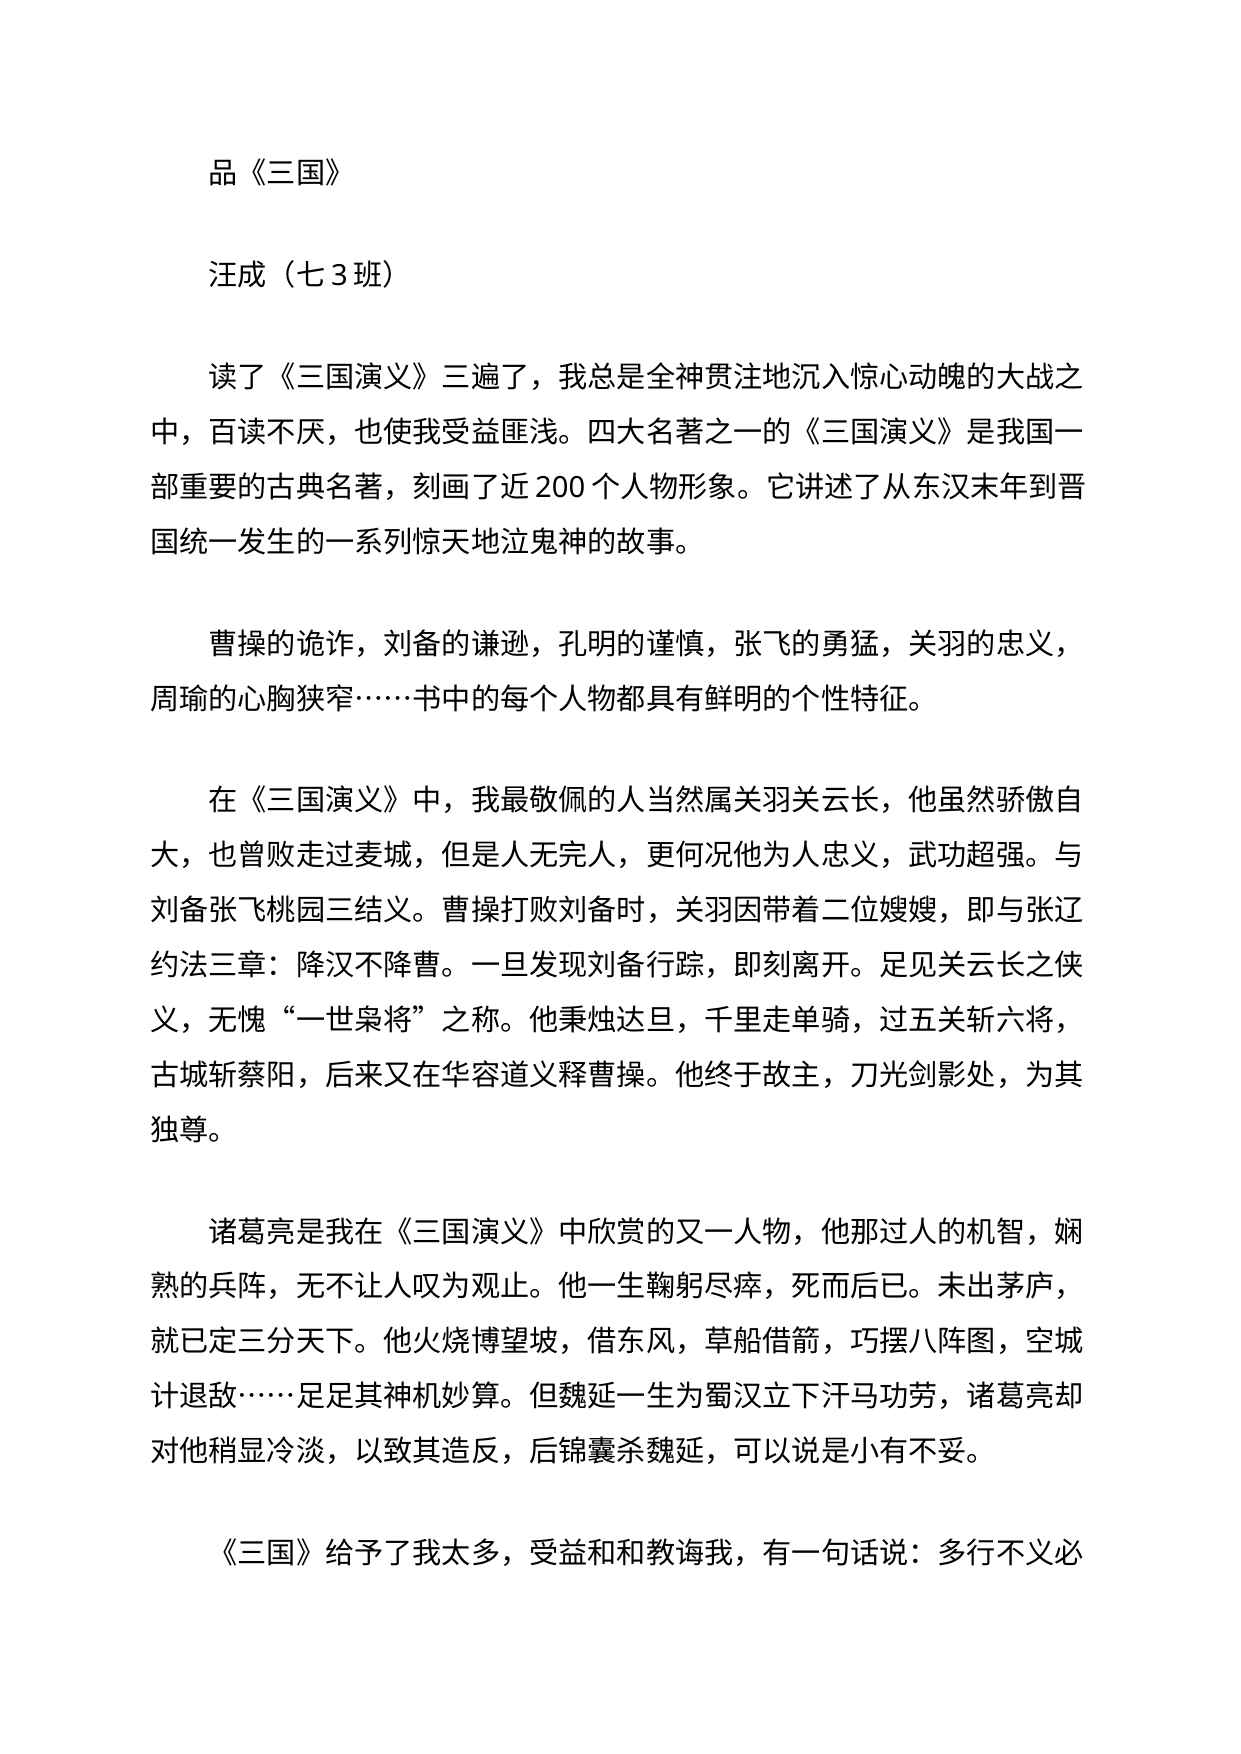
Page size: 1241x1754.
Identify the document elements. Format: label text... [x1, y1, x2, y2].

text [150, 1529, 1090, 1572]
text 品《三国》 [150, 150, 1090, 192]
text 读了《三国演义》三遍了，我总是全神贯注地沉入惊心动魄的大战之中，百读不厌，也使我受益匪浅。四大名著之一的《三国演义》是我国一部重要的古典名著，刻画了近200个人物形象。它讲述了从东汉末年到晋国统一发生的一系列惊天地泣鬼神的故事。 [150, 354, 1090, 561]
text 曹操的诡诈，刘备的谦逊，孔明的谨慎，张飞的勇猛，关羽的忠义，周瑜的心胸狭窄……书中的每个人物都具有鲜明的个性特征。 [150, 620, 1090, 717]
text 汪成（七3班） [150, 252, 1090, 294]
text 诸葛亮是我在《三国演义》中欣赏的又一人物，他那过人的机智，娴熟的兵阵，无不让人叹为观止。他一生鞠躬尽瘁，死而后已。未出茅庐，就已定三分天下。他火烧博望坡，借东风，草船借箭，巧摆八阵图，空城计退敌……足足其神机妙算。但魏延一生为蜀汉立下汗马功劳，诸葛亮却对他稍显冷淡，以致其造反，后锦囊杀魏延，可以说是小有不妥。 [150, 1208, 1090, 1470]
text 在《三国演义》中，我最敬佩的人当然属关羽关云长，他虽然骄傲自大，也曾败走过麦城，但是人无完人，更何况他为人忠义，武功超强。与刘备张飞桃园三结义。曹操打败刘备时，关羽因带着二位嫂嫂，即与张辽约法三章：降汉不降曹。一旦发现刘备行踪，即刻离开。足见关云长之侠义，无愧“一世枭将”之称。他秉烛达旦，千里走单骑，过五关斩六将，古城斩蔡阳，后来又在华容道义释曹操。他终于故主，刀光剑影处，为其独尊。 [150, 777, 1090, 1149]
